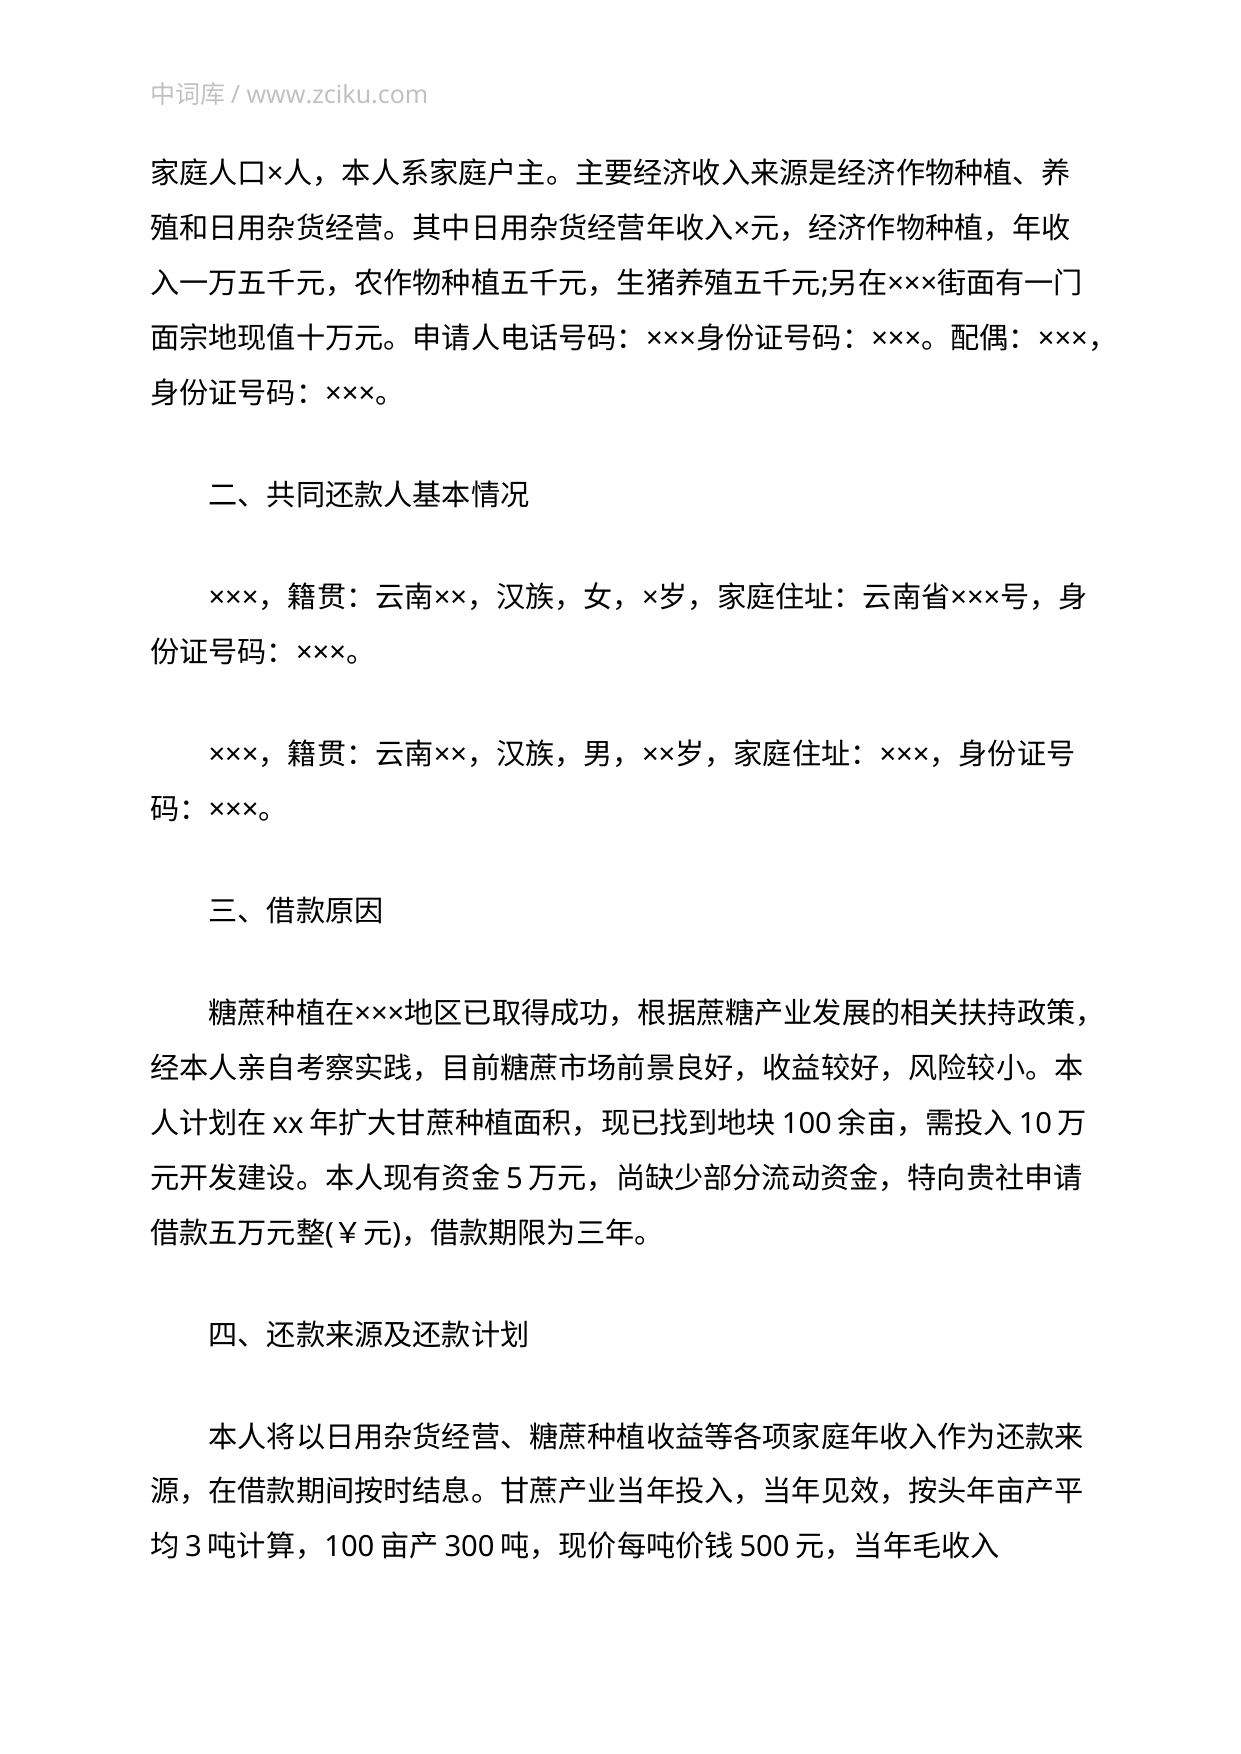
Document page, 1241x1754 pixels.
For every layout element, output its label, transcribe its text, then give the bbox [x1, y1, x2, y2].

text 二、共同还款人基本情况 [150, 472, 1090, 514]
text 四、还款来源及还款计划 [150, 1311, 1090, 1354]
text 糖蔗种植在×××地区已取得成功，根据蔗糖产业发展的相关扶持政策，经本人亲自考察实践，目前糖蔗市场前景良好，收益较好，风险较小。本人计划在xx年扩大甘蔗种植面积，现已找到地块100余亩，需投入10万元开发建设。本人现有资金5万元，尚缺少部分流动资金，特向贵社申请借款五万元整(￥元)，借款期限为三年。 [150, 989, 1090, 1252]
text ×××，籍贯：云南××，汉族，女，×岁，家庭住址：云南省×××号，身份证号码：×××。 [150, 574, 1090, 671]
text ×××，籍贯：云南××，汉族，男，××岁，家庭住址：×××，身份证号码：×××。 [150, 731, 1090, 828]
text 三、借款原因 [150, 888, 1090, 930]
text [150, 1413, 1090, 1565]
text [150, 150, 1090, 412]
